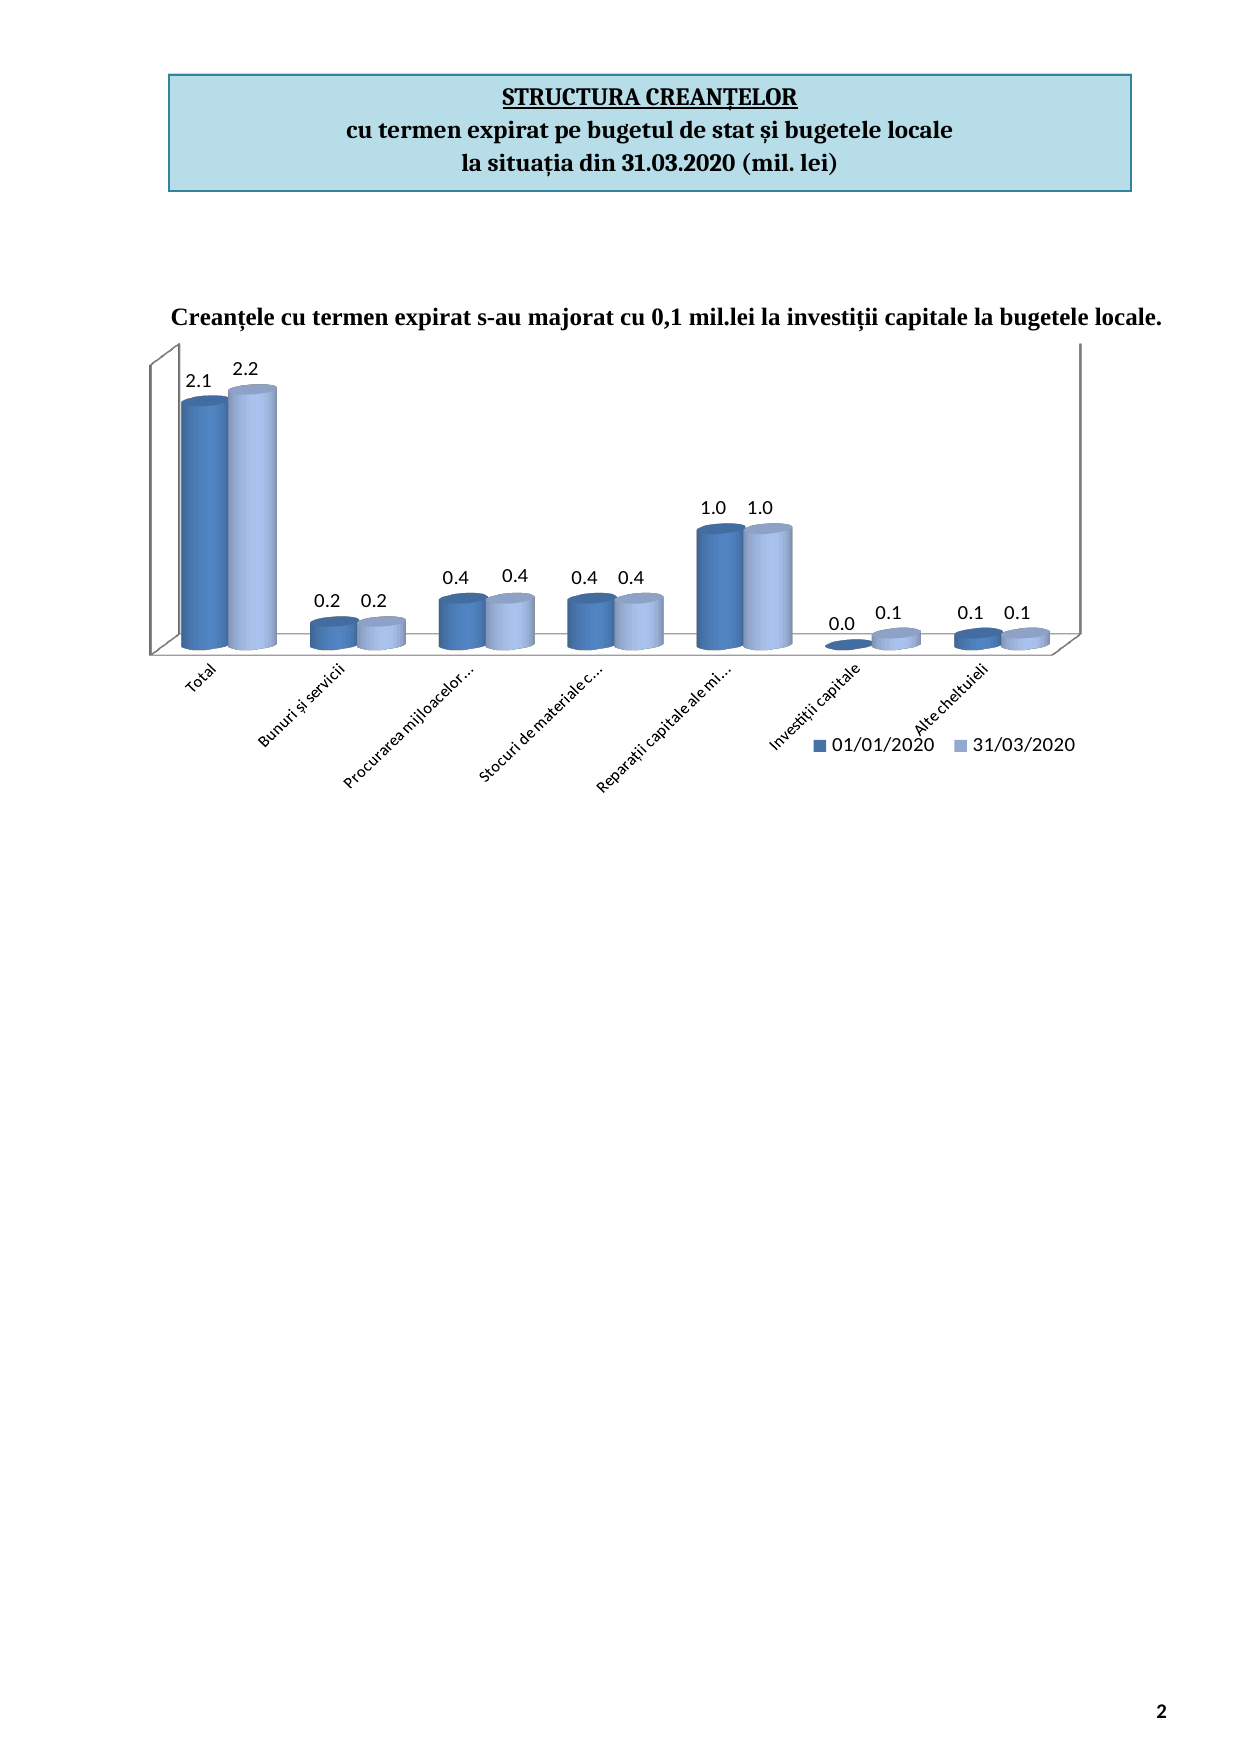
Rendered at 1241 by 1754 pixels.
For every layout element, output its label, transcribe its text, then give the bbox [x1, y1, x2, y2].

text Creanțele cu termen expirat s-au majorat cu 0,1 mil.lei la investiții capitale la bugetele locale. [133, 302, 1167, 331]
